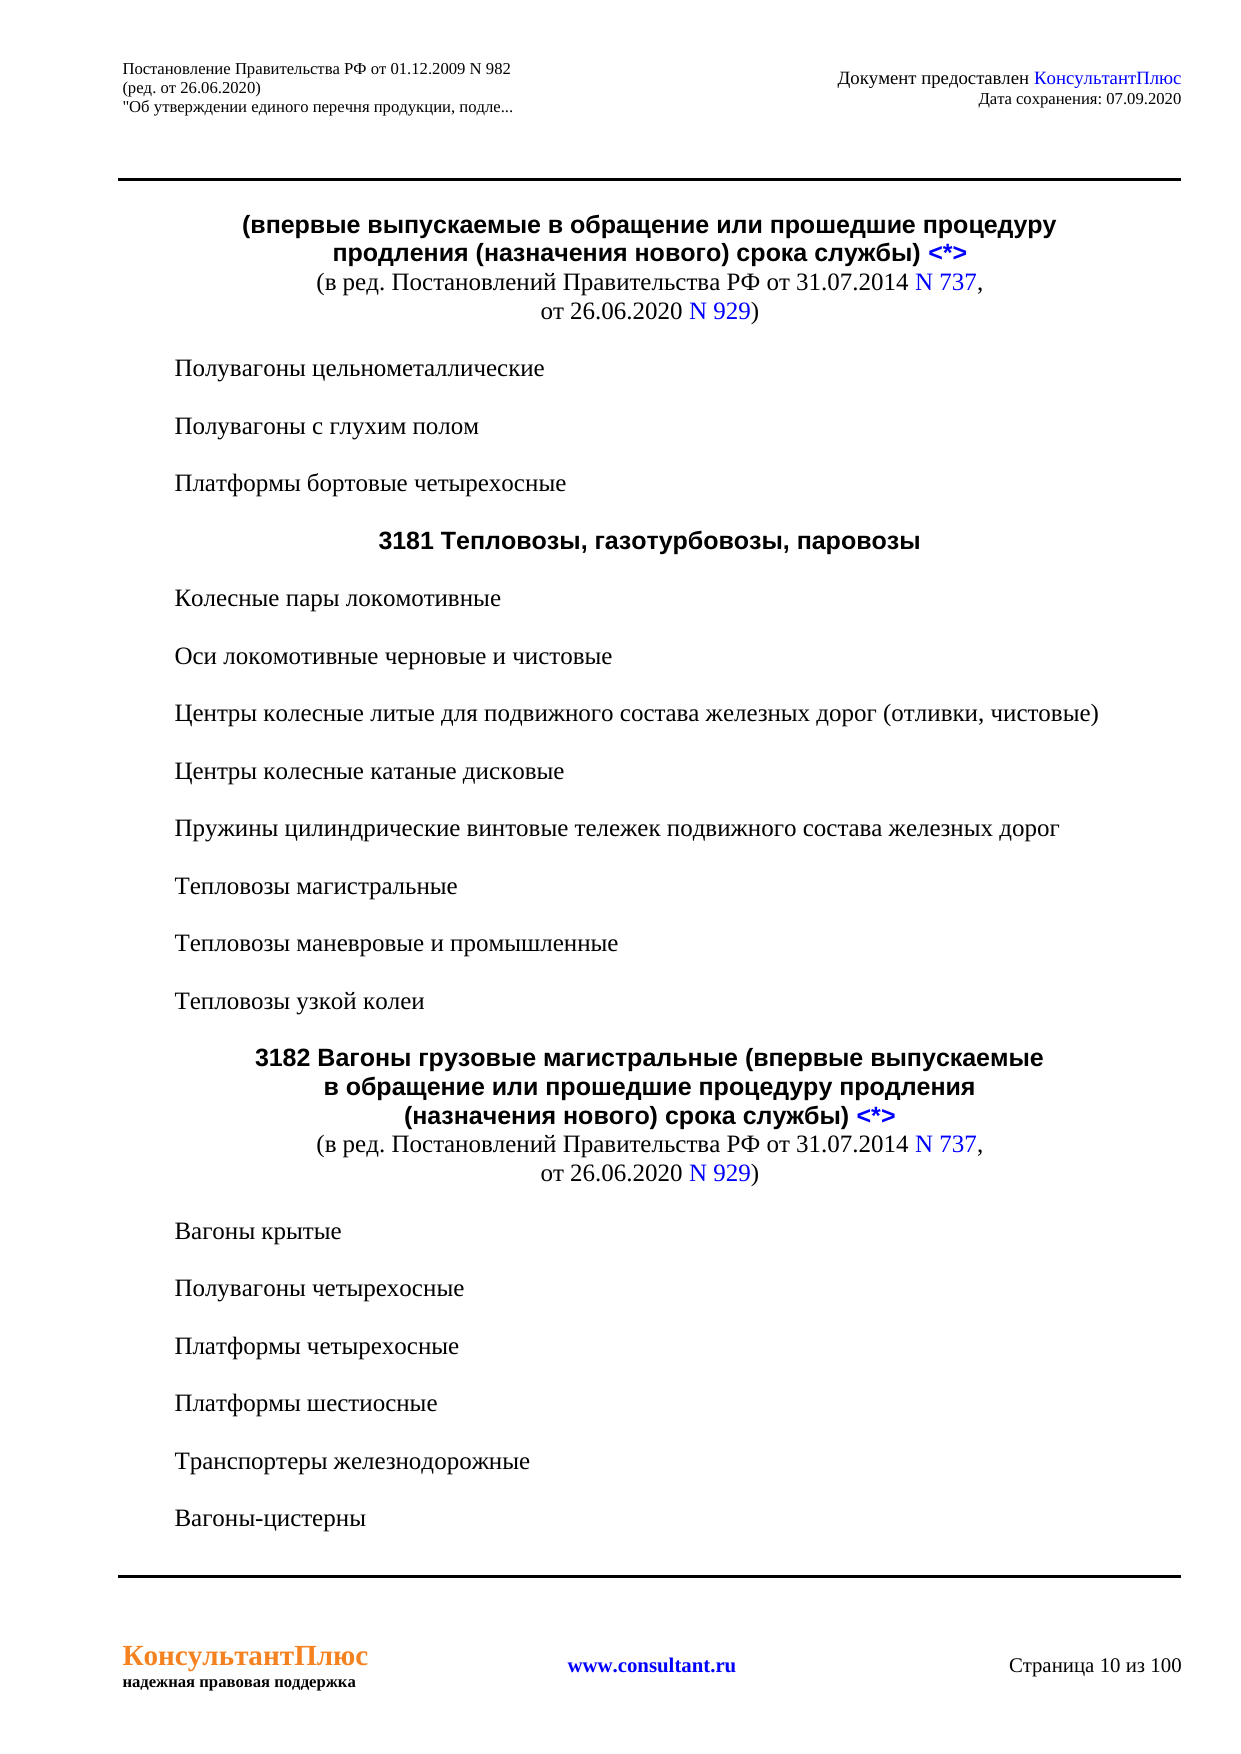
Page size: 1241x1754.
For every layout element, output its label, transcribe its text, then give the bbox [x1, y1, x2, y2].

title в обращение или прошедшие процедуру продления [118, 1072, 1181, 1101]
text Платформы шестиосные [118, 1388, 1181, 1417]
text Оси локомотивные черновые и чистовые [118, 641, 1181, 669]
text Полувагоны с глухим полом [118, 411, 1181, 439]
text Полувагоны цельнометаллические [118, 353, 1181, 382]
text Центры колесные катаные дисковые [118, 756, 1181, 784]
title 3182 Вагоны грузовые магистральные (впервые выпускаемые [118, 1043, 1181, 1072]
text Транспортеры железнодорожные [118, 1446, 1181, 1474]
text Тепловозы узкой колеи [118, 986, 1181, 1014]
text Колесные пары локомотивные [118, 583, 1181, 612]
text Платформы четырехосные [118, 1331, 1181, 1359]
text (в ред. Постановлений Правительства РФ от 31.07.2014 N 737, [118, 1129, 1181, 1158]
title (назначения нового) срока службы) <*> [118, 1101, 1181, 1129]
text от 26.06.2020 N 929) [118, 1158, 1181, 1187]
title (впервые выпускаемые в обращение или прошедшие процедуру [118, 209, 1181, 238]
text (в ред. Постановлений Правительства РФ от 31.07.2014 N 737, [118, 267, 1181, 296]
text Тепловозы маневровые и промышленные [118, 928, 1181, 957]
title продления (назначения нового) срока службы) <*> [118, 238, 1181, 267]
text Тепловозы магистральные [118, 871, 1181, 899]
text Центры колесные литые для подвижного состава железных дорог (отливки, чистовые) [118, 698, 1181, 727]
text Вагоны крытые [118, 1216, 1181, 1244]
text Платформы бортовые четырехосные [118, 468, 1181, 497]
text Вагоны-цистерны [118, 1503, 1181, 1532]
text Пружины цилиндрические винтовые тележек подвижного состава железных дорог [118, 813, 1181, 842]
text Полувагоны четырехосные [118, 1273, 1181, 1302]
text от 26.06.2020 N 929) [118, 296, 1181, 324]
title 3181 Тепловозы, газотурбовозы, паровозы [118, 526, 1181, 554]
